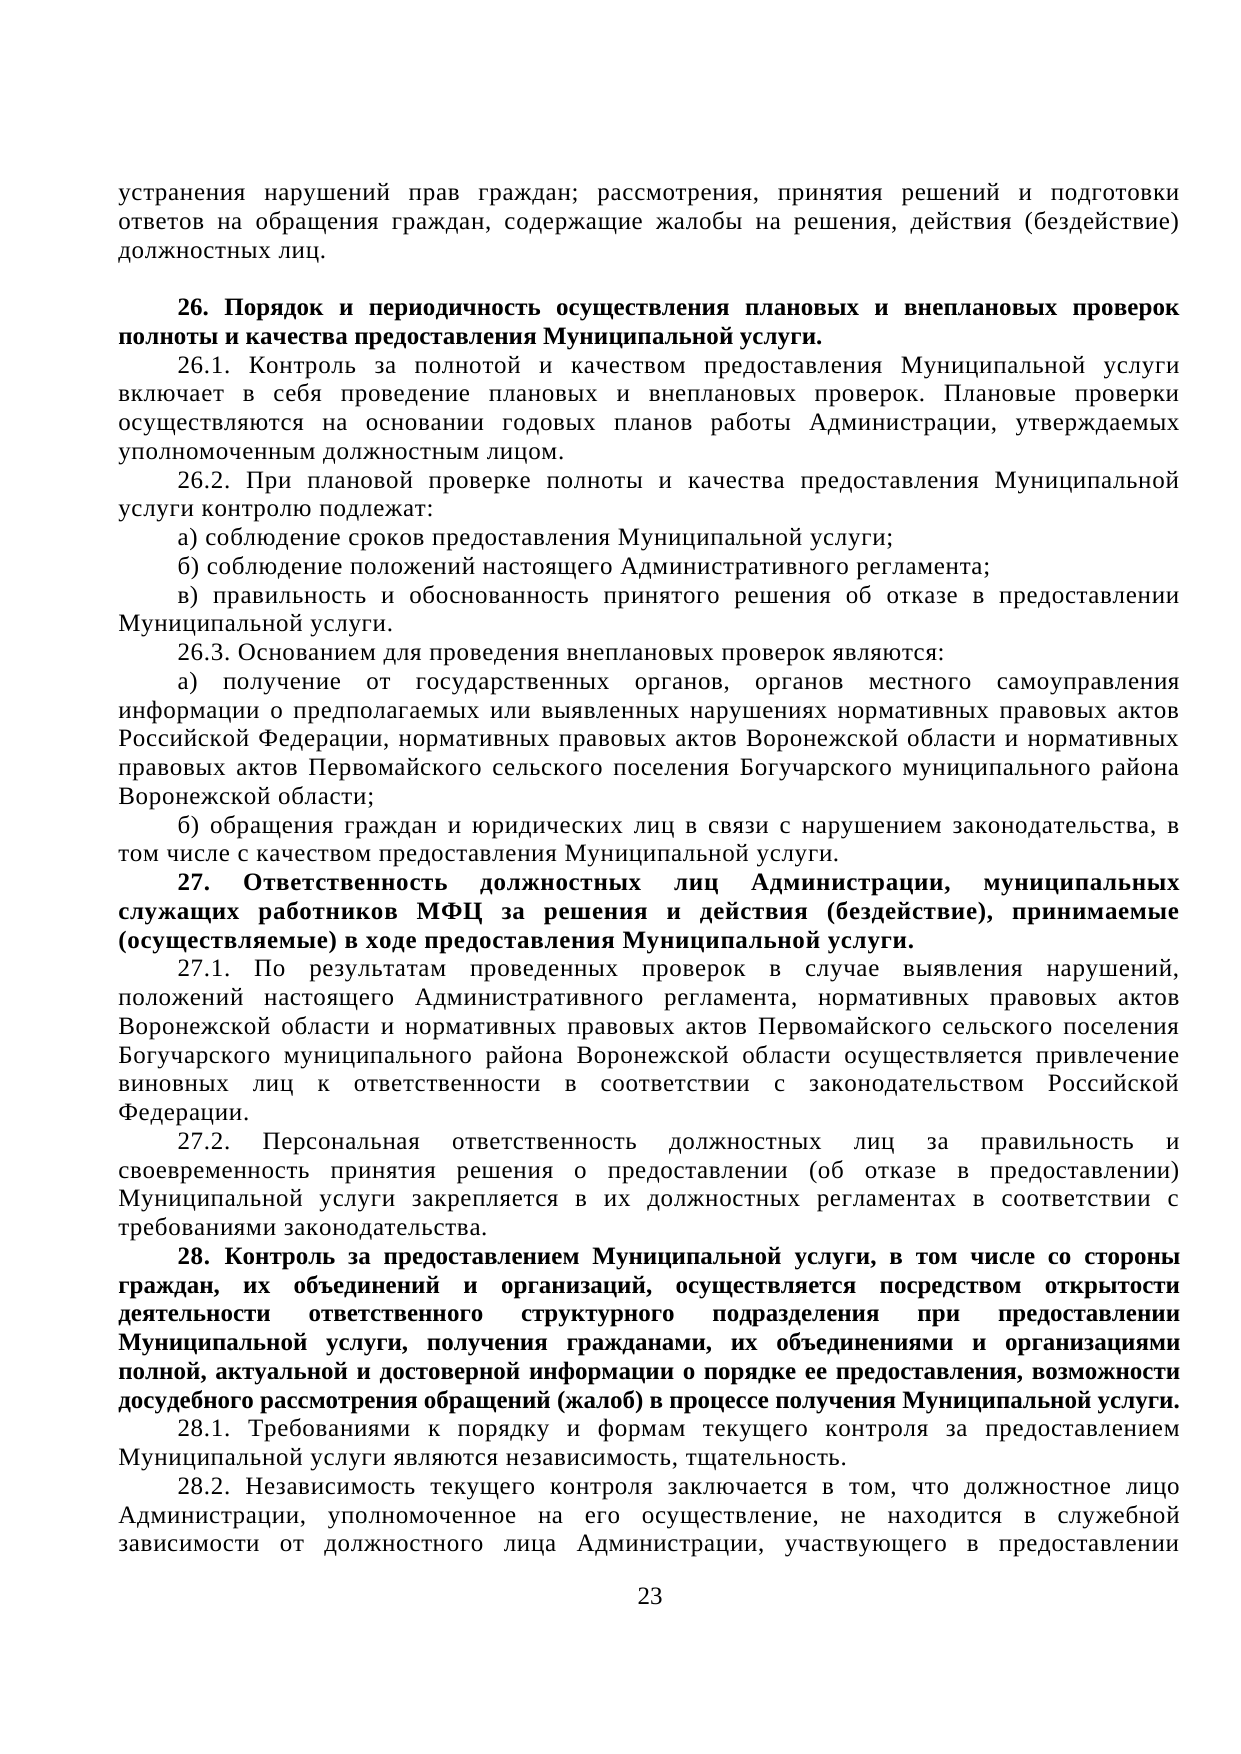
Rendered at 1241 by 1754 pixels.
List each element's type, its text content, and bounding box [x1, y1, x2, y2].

text 28. Контроль за предоставлением Муниципальной услуги, в том числе со стороны граждан, их объединений и организаций, осуществляется посредством открытости деятельности ответственного структурного подразделения при предоставлении Муниципальной услуги, получения гражданами, их объединениями и организациями полной, актуальной и достоверной информации о порядке ее предоставления, возможности досудебного рассмотрения обращений (жалоб) в процессе получения Муниципальной услуги. [118, 1241, 1181, 1413]
text 26. Порядок и периодичность осуществления плановых и внеплановых проверок полноты и качества предоставления Муниципальной услуги. [118, 292, 1181, 350]
text 28.1. Требованиями к порядку и формам текущего контроля за предоставлением Муниципальной услуги являются независимость, тщательность. [118, 1413, 1181, 1471]
text 26.3. Основанием для проведения внеплановых проверок являются: [118, 637, 1181, 666]
text 27. Ответственность должностных лиц Администрации, муниципальных служащих работников МФЦ за решения и действия (бездействие), принимаемые (осуществляемые) в ходе предоставления Муниципальной услуги. [118, 867, 1181, 953]
text 27.1. По результатам проведенных проверок в случае выявления нарушений, положений настоящего Административного регламента, нормативных правовых актов Воронежской области и нормативных правовых актов Первомайского сельского поселения Богучарского муниципального района Воронежской области осуществляется привлечение виновных лиц к ответственности в соответствии с законодательством Российской Федерации. [118, 953, 1181, 1126]
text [118, 1471, 1181, 1557]
text а) получение от государственных органов, органов местного самоуправления информации о предполагаемых или выявленных нарушениях нормативных правовых актов Российской Федерации, нормативных правовых актов Воронежской области и нормативных правовых актов Первомайского сельского поселения Богучарского муниципального района Воронежской области; [118, 666, 1181, 810]
text 27.2. Персональная ответственность должностных лиц за правильность и своевременность принятия решения о предоставлении (об отказе в предоставлении) Муниципальной услуги закрепляется в их должностных регламентах в соответствии с требованиями законодательства. [118, 1126, 1181, 1241]
text 26.2. При плановой проверке полноты и качества предоставления Муниципальной услуги контролю подлежат: [118, 465, 1181, 522]
text в) правильность и обоснованность принятого решения об отказе в предоставлении Муниципальной услуги. [118, 580, 1181, 637]
text б) соблюдение положений настоящего Административного регламента; [118, 551, 1181, 580]
text б) обращения граждан и юридических лиц в связи с нарушением законодательства, в том числе с качеством предоставления Муниципальной услуги. [118, 810, 1181, 867]
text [118, 177, 1181, 263]
text 26.1. Контроль за полнотой и качеством предоставления Муниципальной услуги включает в себя проведение плановых и внеплановых проверок. Плановые проверки осуществляются на основании годовых планов работы Администрации, утверждаемых уполномоченным должностным лицом. [118, 350, 1181, 465]
text а) соблюдение сроков предоставления Муниципальной услуги; [118, 522, 1181, 551]
